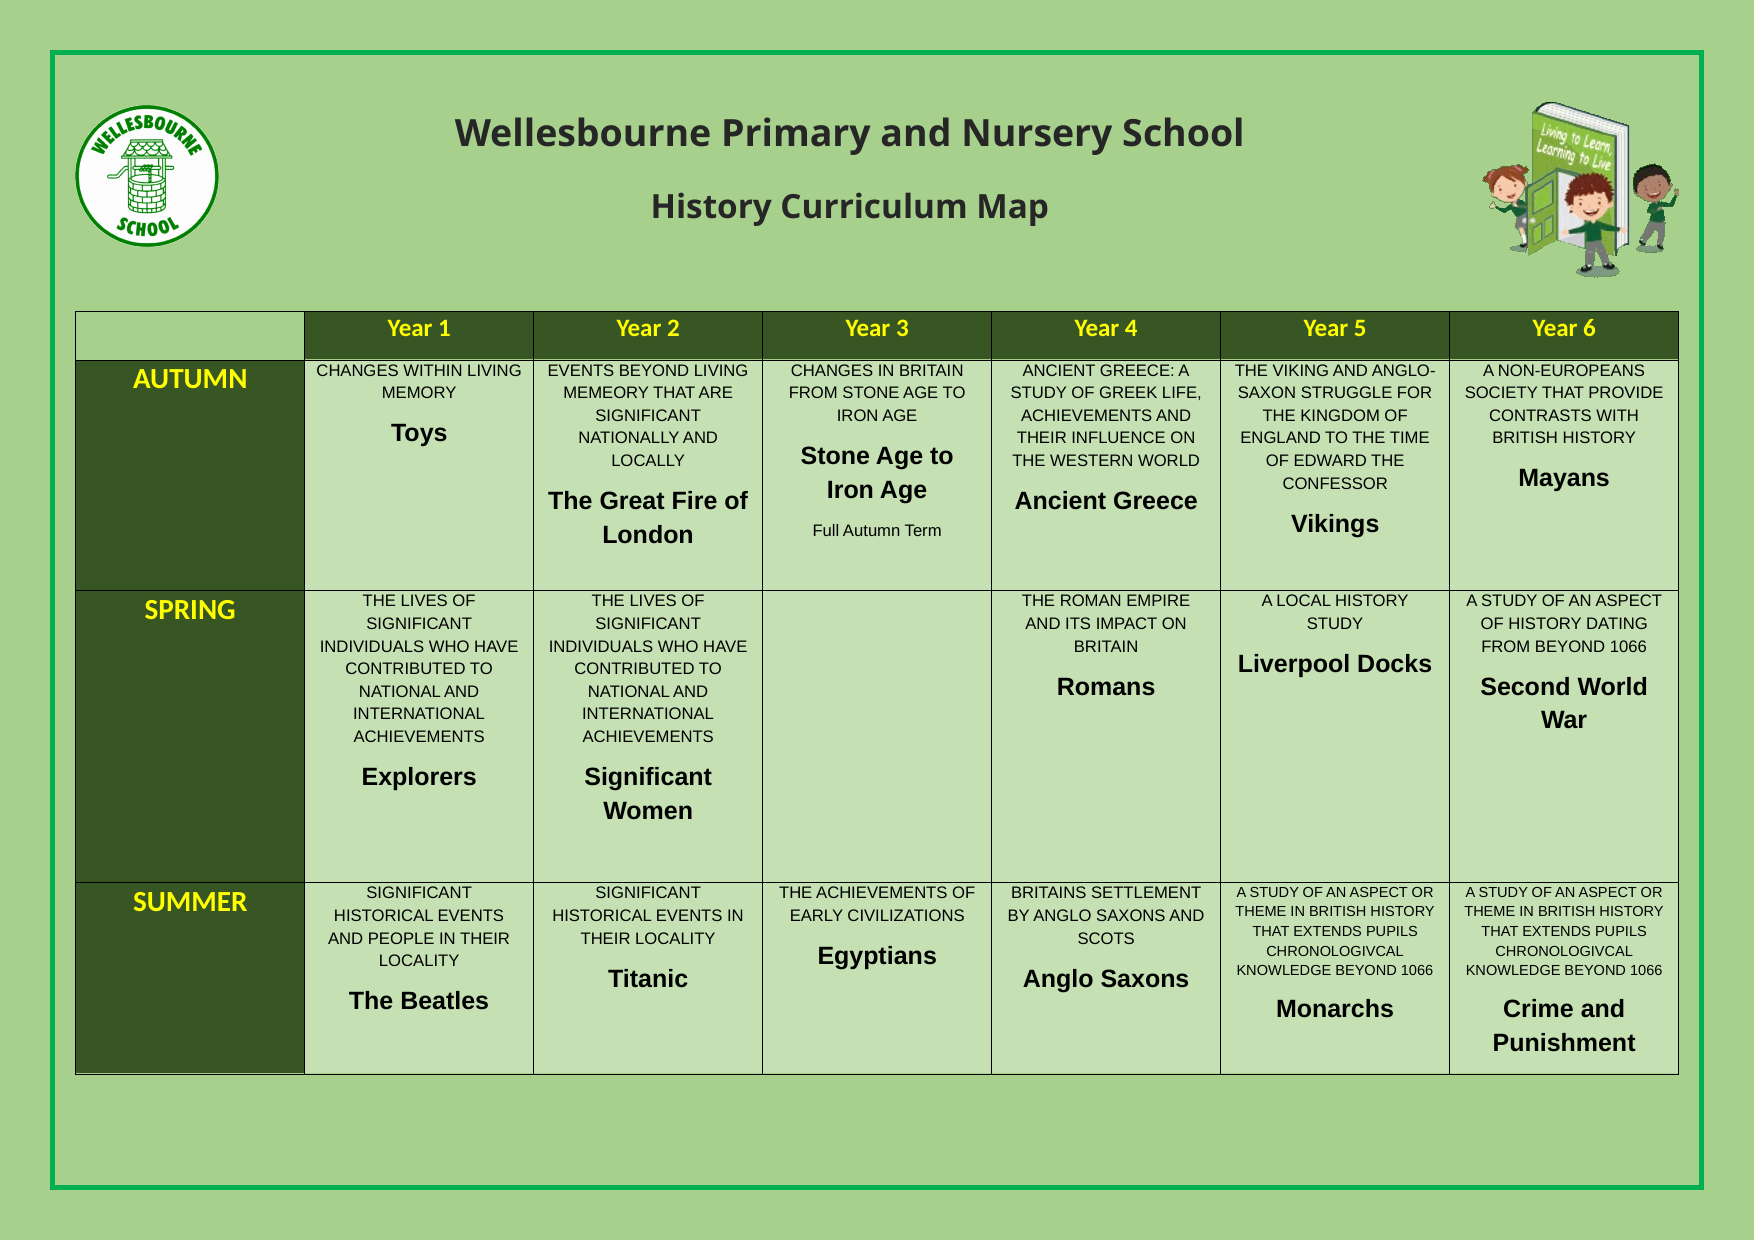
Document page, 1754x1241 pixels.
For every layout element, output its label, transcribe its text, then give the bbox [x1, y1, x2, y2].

picture [1466, 98, 1679, 280]
table_cell [763, 591, 991, 882]
table_cell THE ACHIEVEMENTS OF EARLY CIVILIZATIONS Egyptians [763, 883, 991, 1073]
table_header Year 4 [992, 312, 1220, 359]
table_cell THE LIVES OF SIGNIFICANT INDIVIDUALS WHO HAVE CONTRIBUTED TO NATIONAL AND INTERNATIONAL ACHIEVEMENTS Significant Women [534, 591, 762, 882]
table_header Year 1 [305, 312, 533, 359]
table_cell THE LIVES OF SIGNIFICANT INDIVIDUALS WHO HAVE CONTRIBUTED TO NATIONAL AND INTERNATIONAL ACHIEVEMENTS Explorers [305, 591, 533, 882]
table_cell THE VIKING AND ANGLO-SAXON STRUGGLE FOR THE KINGDOM OF ENGLAND TO THE TIME OF EDWARD THE CONFESSOR Vikings [1221, 361, 1449, 590]
table_cell A NON-EUROPEANS SOCIETY THAT PROVIDE CONTRASTS WITH BRITISH HISTORY Mayans [1450, 361, 1678, 590]
table_header [76, 312, 304, 359]
table_header Year 3 [763, 312, 991, 359]
table_header Year 5 [1221, 312, 1449, 359]
table_cell A STUDY OF AN ASPECT OF HISTORY DATING FROM BEYOND 1066 Second World War [1450, 591, 1678, 882]
table_cell A LOCAL HISTORY STUDY Liverpool Docks [1221, 591, 1449, 882]
table_cell EVENTS BEYOND LIVING MEMEORY THAT ARE SIGNIFICANT NATIONALLY AND LOCALLY The Great Fire of London [534, 361, 762, 590]
table_header Year 2 [534, 312, 762, 359]
table_cell ANCIENT GREECE: A STUDY OF GREEK LIFE, ACHIEVEMENTS AND THEIR INFLUENCE ON THE WESTERN WORLD Ancient Greece [992, 361, 1220, 590]
table_cell A STUDY OF AN ASPECT OR THEME IN BRITISH HISTORY THAT EXTENDS PUPILS CHRONOLOGIVCAL KNOWLEDGE BEYOND 1066 Monarchs [1221, 883, 1449, 1073]
table_cell A STUDY OF AN ASPECT OR THEME IN BRITISH HISTORY THAT EXTENDS PUPILS CHRONOLOGIVCAL KNOWLEDGE BEYOND 1066 Crime and Punishment [1450, 883, 1678, 1073]
table_cell AUTUMN [76, 361, 304, 590]
table_cell SUMMER [76, 883, 304, 1073]
table_cell CHANGES IN BRITAIN FROM STONE AGE TO IRON AGE Stone Age to Iron Age Full Autumn Term [763, 361, 991, 590]
table_cell SIGNIFICANT HISTORICAL EVENTS AND PEOPLE IN THEIR LOCALITY The Beatles [305, 883, 533, 1073]
picture [75, 105, 219, 247]
table_cell THE ROMAN EMPIRE AND ITS IMPACT ON BRITAIN Romans [992, 591, 1220, 882]
table_cell CHANGES WITHIN LIVING MEMORY Toys [305, 361, 533, 590]
table_header Year 6 [1450, 312, 1678, 359]
table_cell BRITAINS SETTLEMENT BY ANGLO SAXONS AND SCOTS Anglo Saxons [992, 883, 1220, 1073]
table_cell SIGNIFICANT HISTORICAL EVENTS IN THEIR LOCALITY Titanic [534, 883, 762, 1073]
table_cell SPRING [76, 591, 304, 882]
